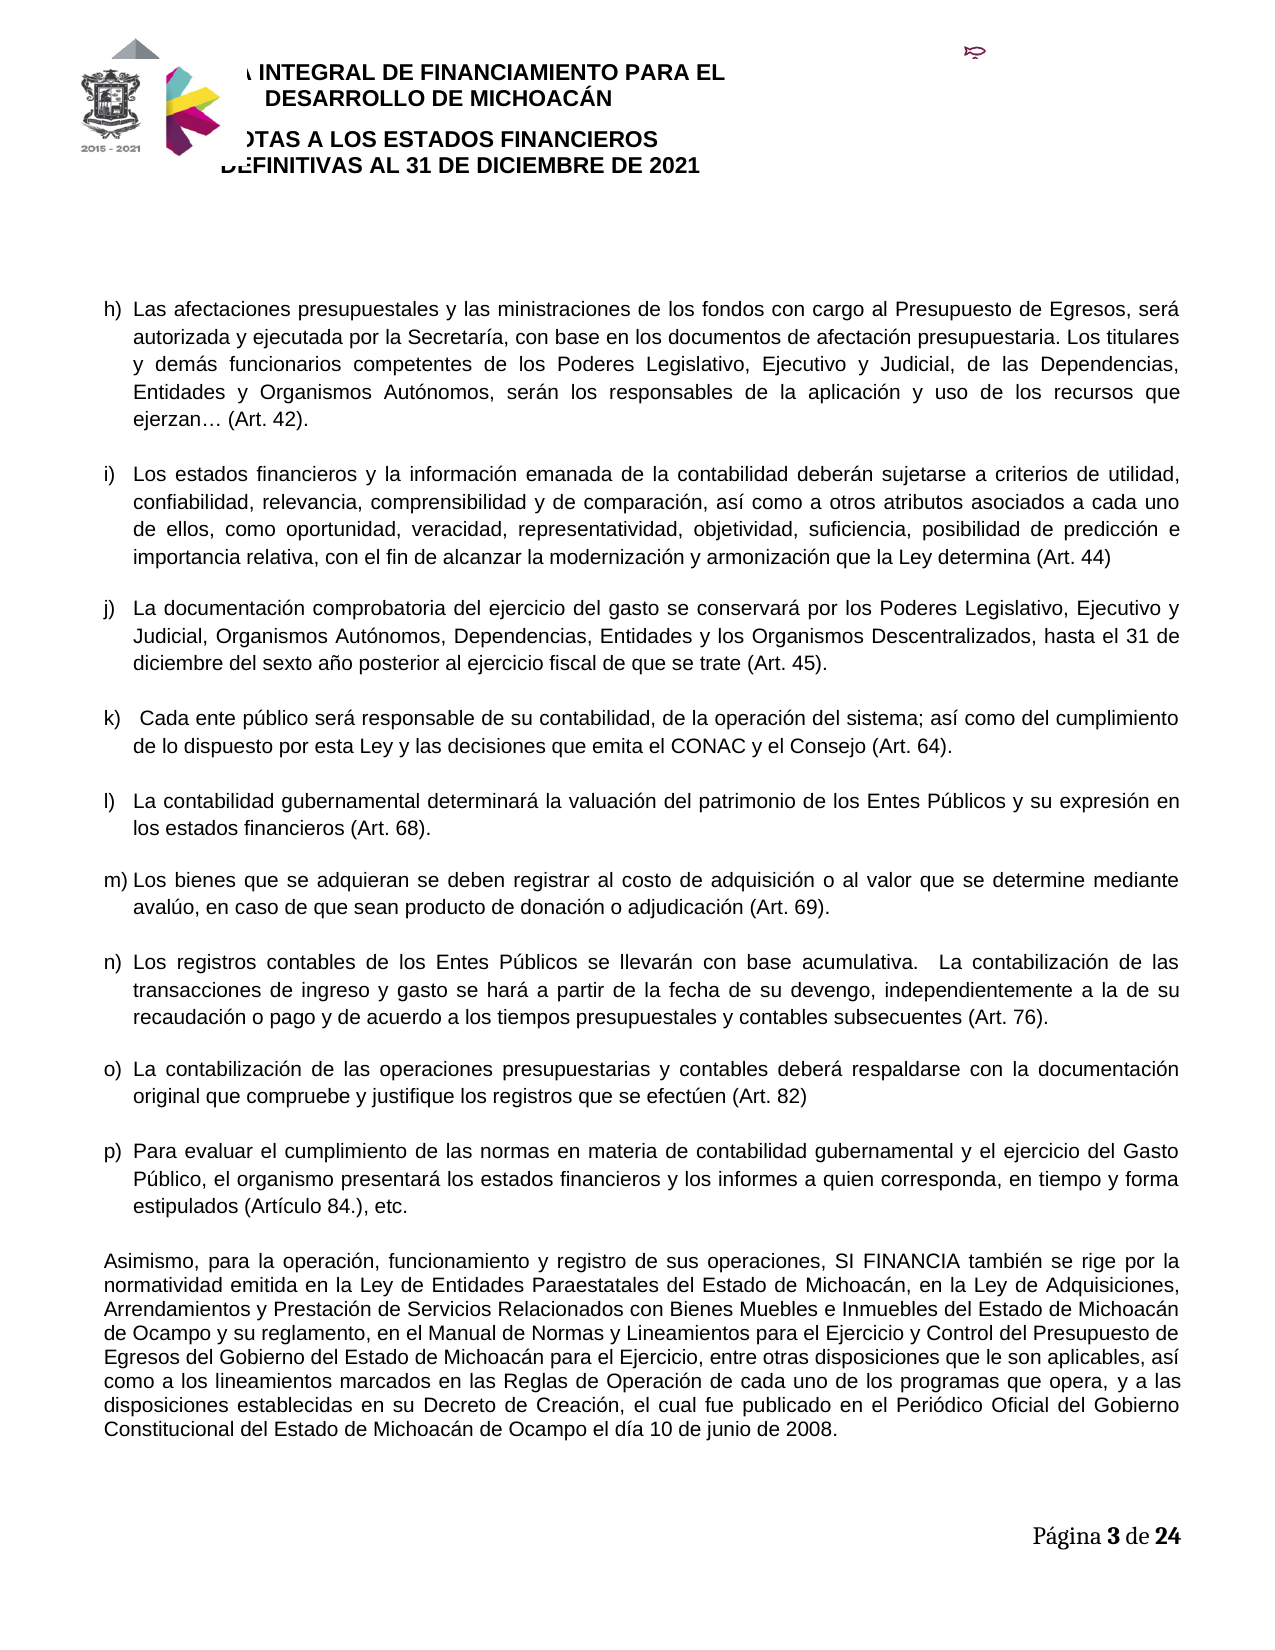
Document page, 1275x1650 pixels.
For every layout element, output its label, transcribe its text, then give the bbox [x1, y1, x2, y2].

list La contabilidad gubernamental determinará la valuación del patrimonio de los Entes Públicos y su expresión en los estados financieros (Art. 68). [103, 788, 1181, 840]
picture [50, 61, 247, 164]
text Asimismo, para la operación, funcionamiento y registro de sus operaciones, SI FINANCIA también se rige por la normatividad emitida en la Ley de Entidades Paraestatales del Estado de Michoacán, en la Ley de Adquisiciones, Arrendamientos y Prestación de Servicios Relacionados con Bienes Muebles e Inmuebles del Estado de Michoacán de Ocampo y su reglamento, en el Manual de Normas y Lineamientos para el Ejercicio y Control del Presupuesto de Egresos del Gobierno del Estado de Michoacán para el Ejercicio, entre otras disposiciones que le son aplicables, así como a los lineamientos marcados en las Reglas de Operación de cada uno de los programas que opera, y a las disposiciones establecidas en su Decreto de Creación, el cual fue publicado en el Periódico Oficial del Gobierno Constitucional del Estado de Michoacán de Ocampo el día 10 de junio de 2008. [103, 1249, 1181, 1441]
list La contabilización de las operaciones presupuestarias y contables deberá respaldarse con la documentación original que compruebe y justifique los registros que se efectúen (Art. 82) [103, 1056, 1181, 1108]
list Los estados financieros y la información emanada de la contabilidad deberán sujetarse a criterios de utilidad, confiabilidad, relevancia, comprensibilidad y de comparación, así como a otros atributos asociados a cada uno de ellos, como oportunidad, veracidad, representatividad, objetividad, suficiencia, posibilidad de predicción e importancia relativa, con el fin de alcanzar la modernización y armonización que la Ley determina (Art. 44) [103, 462, 1181, 568]
list Cada ente público será responsable de su contabilidad, de la operación del sistema; así como del cumplimiento de lo dispuesto por esta Ley y las decisiones que emita el CONAC y el Consejo (Art. 64). [103, 706, 1181, 757]
list Los registros contables de los Entes Públicos se llevarán con base acumulativa. La contabilización de las transacciones de ingreso y gasto se hará a partir de la fecha de su devengo, independientemente a la de su recaudación o pago y de acuerdo a los tiempos presupuestales y contables subsecuentes (Art. 76). [103, 950, 1181, 1029]
picture [941, 46, 1176, 59]
picture [88, 38, 307, 59]
list La documentación comprobatoria del ejercicio del gasto se conservará por los Poderes Legislativo, Ejecutivo y Judicial, Organismos Autónomos, Dependencias, Entidades y los Organismos Descentralizados, hasta el 31 de diciembre del sexto año posterior al ejercicio fiscal de que se trate (Art. 45). [103, 596, 1181, 675]
list Los bienes que se adquieran se deben registrar al costo de adquisición o al valor que se determine mediante avalúo, en caso de que sean producto de donación o adjudicación (Art. 69). [103, 867, 1181, 919]
list Las afectaciones presupuestales y las ministraciones de los fondos con cargo al Presupuesto de Egresos, será autorizada y ejecutada por la Secretaría, con base en los documentos de afectación presupuestaria. Los titulares y demás funcionarios competentes de los Poderes Legislativo, Ejecutivo y Judicial, de las Dependencias, Entidades y Organismos Autónomos, serán los responsables de la aplicación y uso de los recursos que ejerzan… (Art. 42). [103, 297, 1181, 431]
list Para evaluar el cumplimiento de las normas en materia de contabilidad gubernamental y el ejercicio del Gasto Público, el organismo presentará los estados financieros y los informes a quien corresponda, en tiempo y forma estipulados (Artículo 84.), etc. [103, 1139, 1181, 1218]
